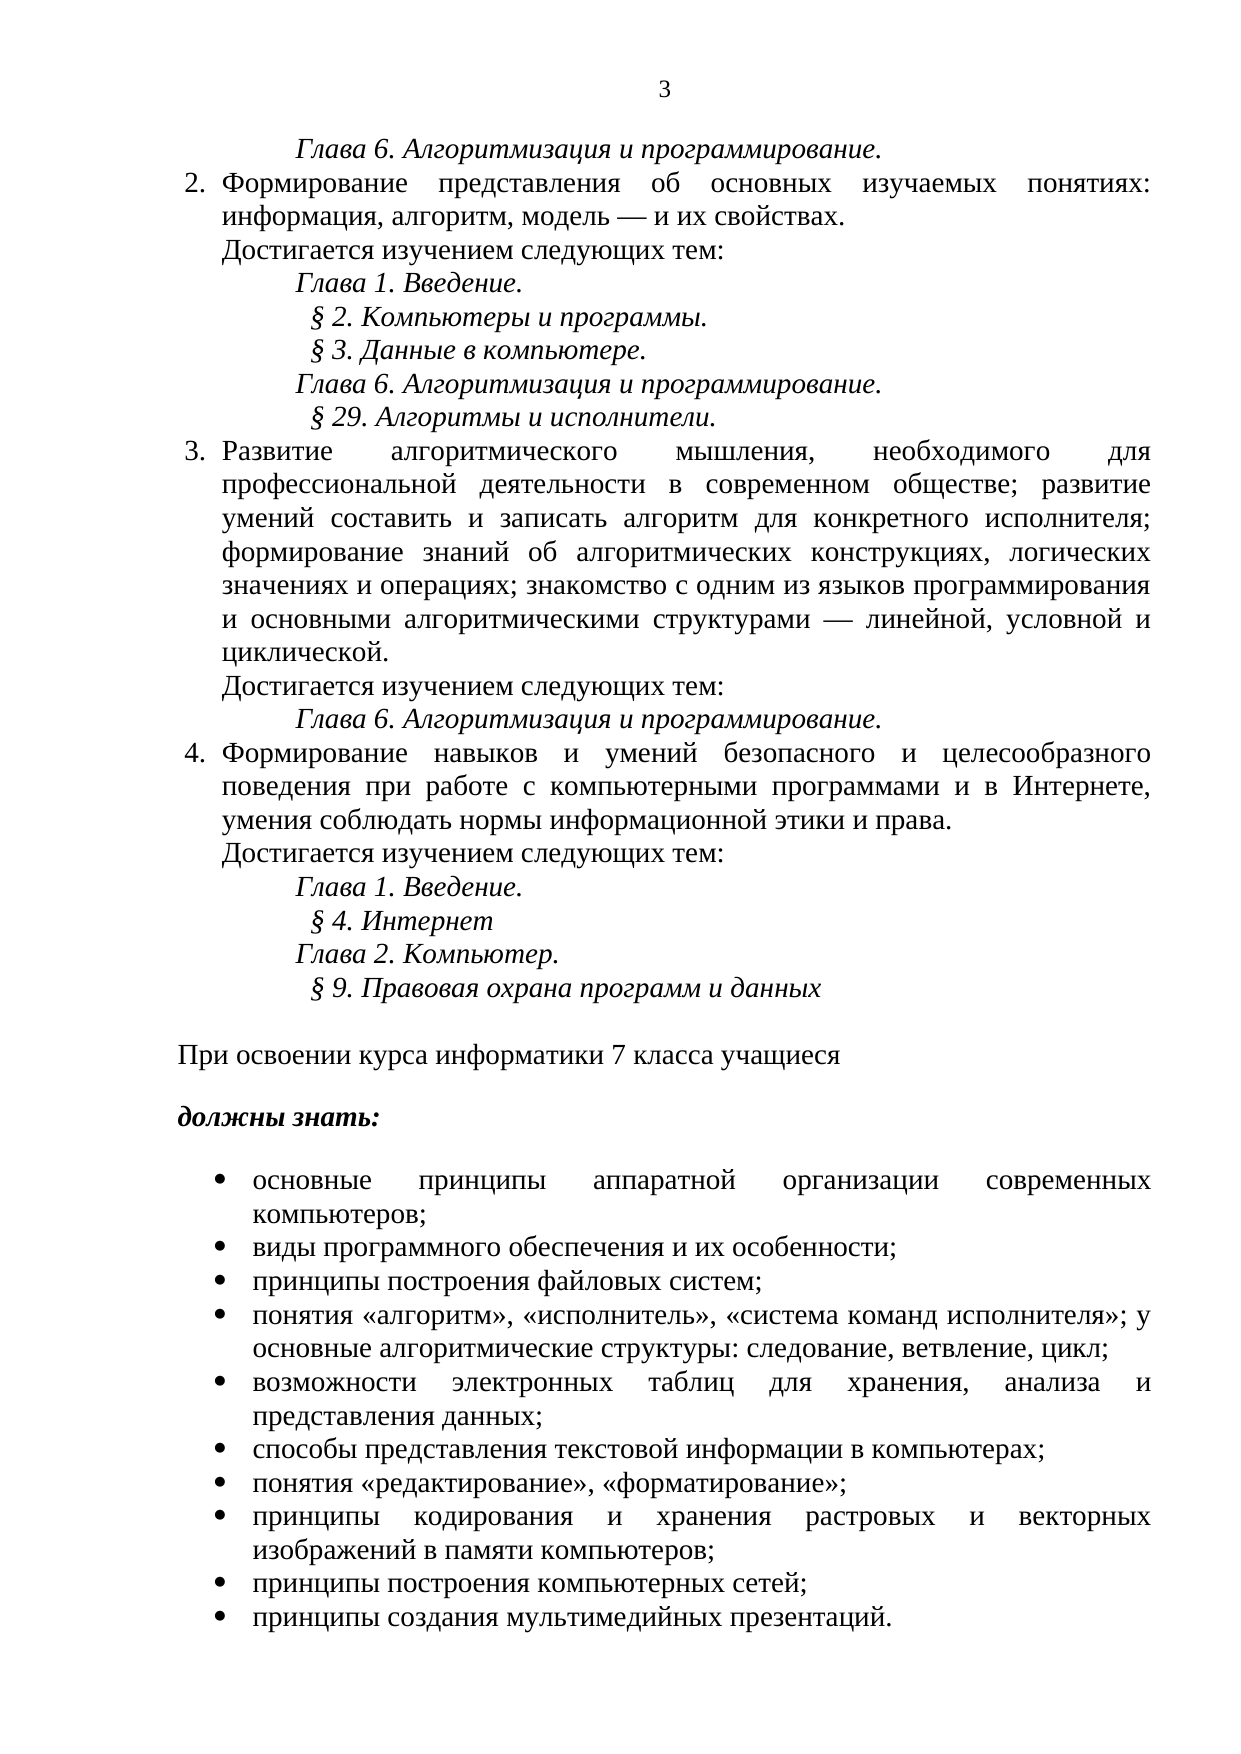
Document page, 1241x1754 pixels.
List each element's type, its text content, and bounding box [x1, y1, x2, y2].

text Достигается изучением следующих тем: [222, 668, 1152, 701]
text § 9. Правовая охрана программ и данных [222, 970, 1152, 1003]
text Глава 1. Введение. [222, 869, 1152, 903]
list Формирование представления об основных изучаемых понятиях: информация, алгоритм, модель — и их свойствах. [184, 165, 1152, 232]
list возможности электронных таблиц для хранения, анализа и представления данных; [215, 1364, 1152, 1431]
text § 29. Алгоритмы и исполнители. [222, 399, 1152, 433]
text Глава 1. Введение. [222, 265, 1152, 299]
text должны знать: [177, 1099, 1152, 1133]
text § 2. Компьютеры и программы. [222, 299, 1152, 332]
text При освоении курса информатики 7 класса учащиеся [177, 1037, 1152, 1070]
list Формирование навыков и умений безопасного и целесообразного поведения при работе с компьютерными программами и в Интернете, умения соблюдать нормы информационной этики и права. [184, 735, 1152, 836]
list понятия «редактирование», «форматирование»; [215, 1465, 1152, 1498]
text § 3. Данные в компьютере. [222, 332, 1152, 366]
text Глава 2. Компьютер. [222, 936, 1152, 970]
list виды программного обеспечения и их особенности; [215, 1229, 1152, 1263]
text Глава 6. Алгоритмизация и программирование. [222, 701, 1152, 735]
list Развитие алгоритмического мышления, необходимого для профессиональной деятельности в современном обществе; развитие умений составить и записать алгоритм для конкретного исполнителя; формирование знаний об алгоритмических конструкциях, логических значениях и операциях; знакомство с одним из языков программирования и основными алгоритмическими структурами — линейной, условной и циклической. [184, 433, 1152, 668]
text Достигается изучением следующих тем: [222, 232, 1152, 265]
list способы представления текстовой информации в компьютерах; [215, 1431, 1152, 1465]
list принципы построения файловых систем; [215, 1263, 1152, 1297]
text Глава 6. Алгоритмизация и программирование. [222, 131, 1152, 165]
text Достигается изучением следующих тем: [222, 836, 1152, 869]
text Глава 6. Алгоритмизация и программирование. [222, 366, 1152, 399]
list принципы кодирования и хранения растровых и векторных изображений в памяти компьютеров; [215, 1498, 1152, 1566]
text § 4. Интернет [222, 903, 1152, 936]
list основные принципы аппаратной организации современных компьютеров; [215, 1162, 1152, 1229]
list принципы построения компьютерных сетей; [215, 1566, 1152, 1599]
list принципы создания мультимедийных презентаций. [215, 1599, 1152, 1633]
list понятия «алгоритм», «исполнитель», «система команд исполнителя»; y основные алгоритмические структуры: следование, ветвление, цикл; [215, 1297, 1152, 1364]
